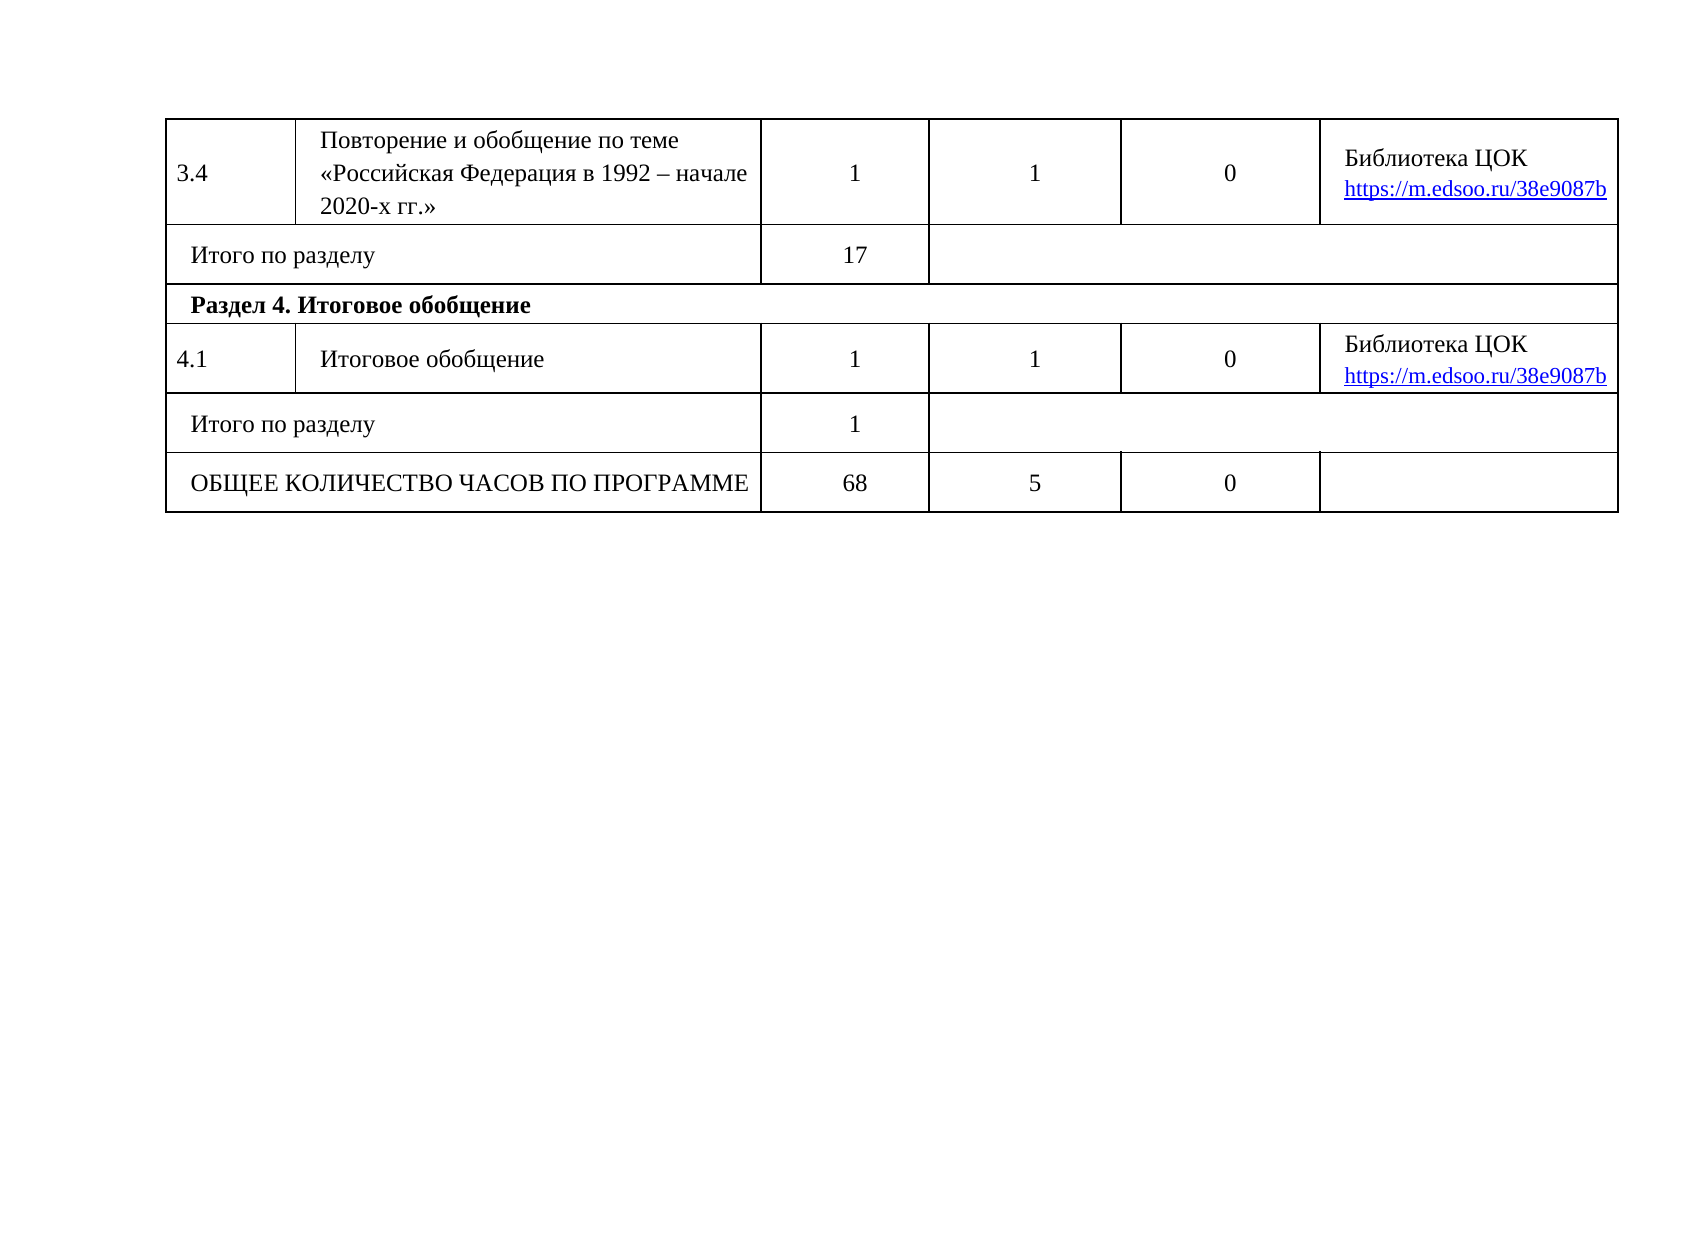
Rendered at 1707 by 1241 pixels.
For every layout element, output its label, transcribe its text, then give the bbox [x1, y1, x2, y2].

table_cell Повторение и обобщение по теме «Российская Федерация в 1992 – начале 2020-х гг.» [296, 120, 760, 223]
table_cell 0 [1122, 324, 1319, 392]
table_cell 17 [762, 225, 928, 283]
table_cell 1 [930, 120, 1120, 223]
table_cell Итого по разделу [167, 394, 760, 451]
table_cell [1321, 453, 1617, 511]
table_cell 3.4 [167, 120, 295, 223]
table_cell [930, 394, 1617, 451]
table_cell Итоговое обобщение [296, 324, 760, 392]
table_cell 68 [762, 453, 928, 511]
table_cell 1 [930, 324, 1120, 392]
table_cell [930, 225, 1617, 283]
table_cell 1 [762, 120, 928, 223]
table_cell 1 [762, 324, 928, 392]
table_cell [1321, 120, 1617, 223]
table_cell 0 [1122, 120, 1319, 223]
table_cell 4.1 [167, 324, 295, 392]
table_cell 1 [762, 394, 928, 451]
table_cell Итого по разделу [167, 225, 760, 283]
table_cell 5 [930, 453, 1120, 511]
table_cell Раздел 4. Итоговое обобщение [167, 285, 1617, 322]
table_cell Библиотека ЦОК https://m.edsoo.ru/38e9087b [1321, 324, 1617, 392]
table_cell 0 [1122, 453, 1319, 511]
table_cell ОБЩЕЕ КОЛИЧЕСТВО ЧАСОВ ПО ПРОГРАММЕ [167, 453, 760, 511]
